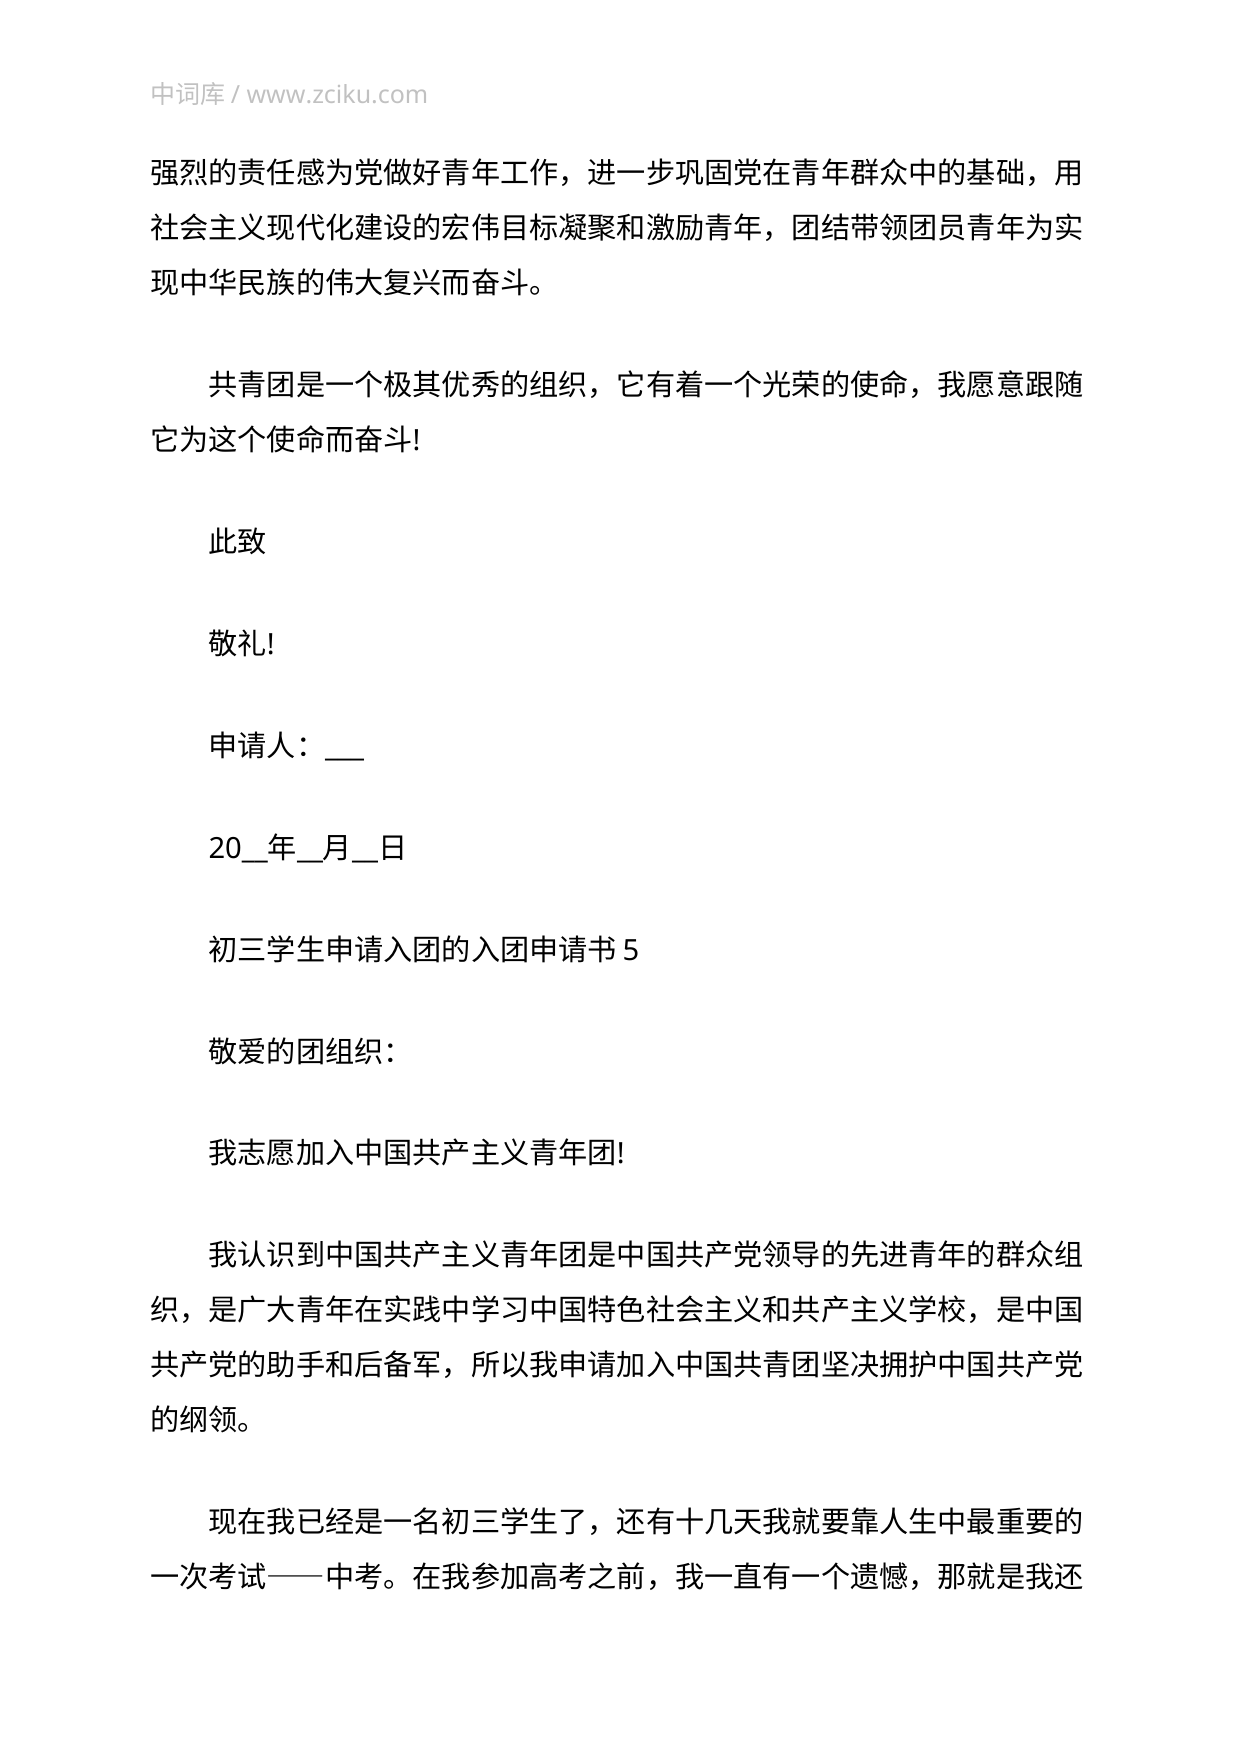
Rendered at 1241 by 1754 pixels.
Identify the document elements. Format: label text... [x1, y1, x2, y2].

text 20__年__月__日 [150, 824, 1090, 867]
text 敬爱的团组织： [150, 1028, 1090, 1070]
text 共青团是一个极其优秀的组织，它有着一个光荣的使命，我愿意跟随它为这个使命而奋斗! [150, 362, 1090, 459]
text 此致 [150, 518, 1090, 561]
text 申请人：___ [150, 722, 1090, 764]
text 我志愿加入中国共产主义青年团! [150, 1130, 1090, 1172]
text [150, 150, 1090, 302]
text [150, 1498, 1090, 1596]
text 敬礼! [150, 620, 1090, 663]
text 初三学生申请入团的入团申请书5 [150, 926, 1090, 968]
text 我认识到中国共产主义青年团是中国共产党领导的先进青年的群众组织，是广大青年在实践中学习中国特色社会主义和共产主义学校，是中国共产党的助手和后备军，所以我申请加入中国共青团坚决拥护中国共产党的纲领。 [150, 1232, 1090, 1439]
